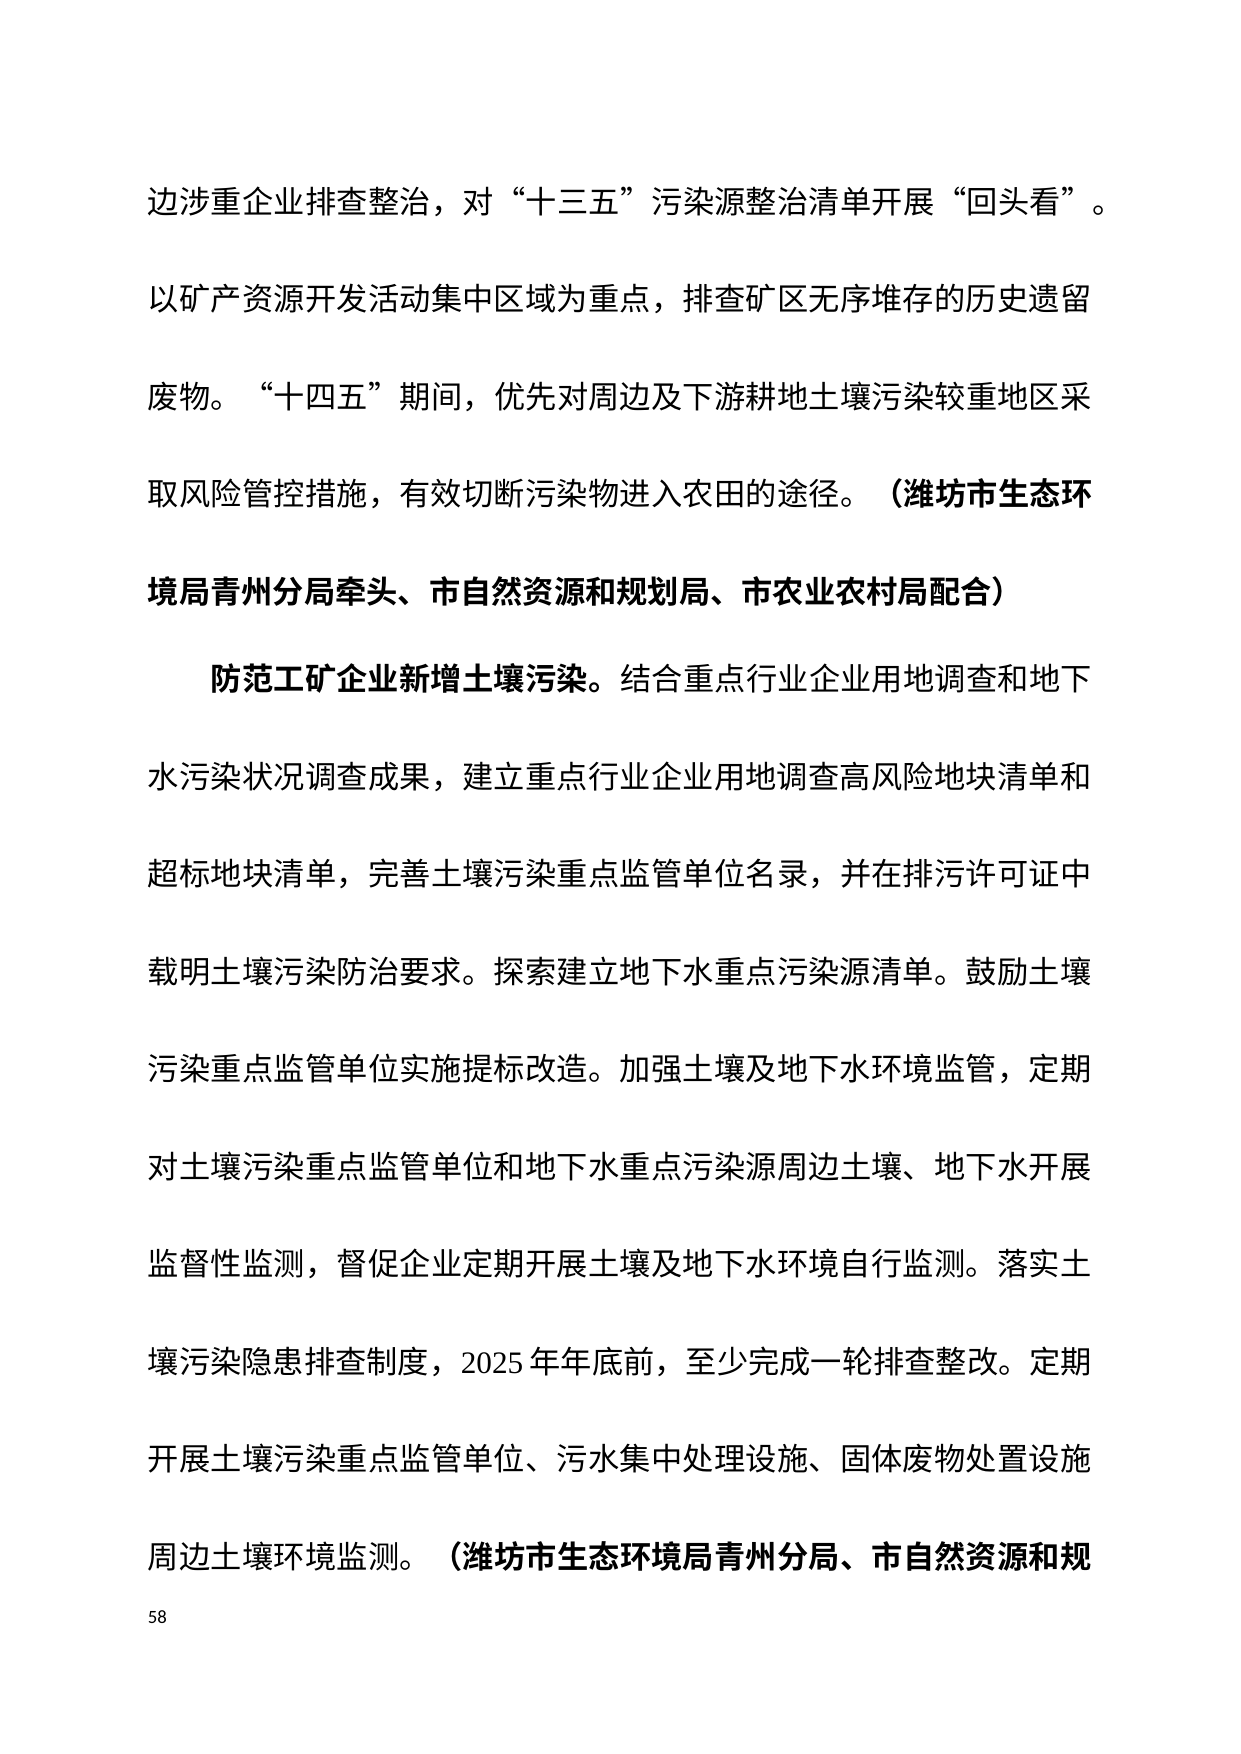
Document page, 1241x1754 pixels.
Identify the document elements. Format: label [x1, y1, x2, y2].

text [148, 167, 1093, 622]
text [148, 645, 1093, 1587]
